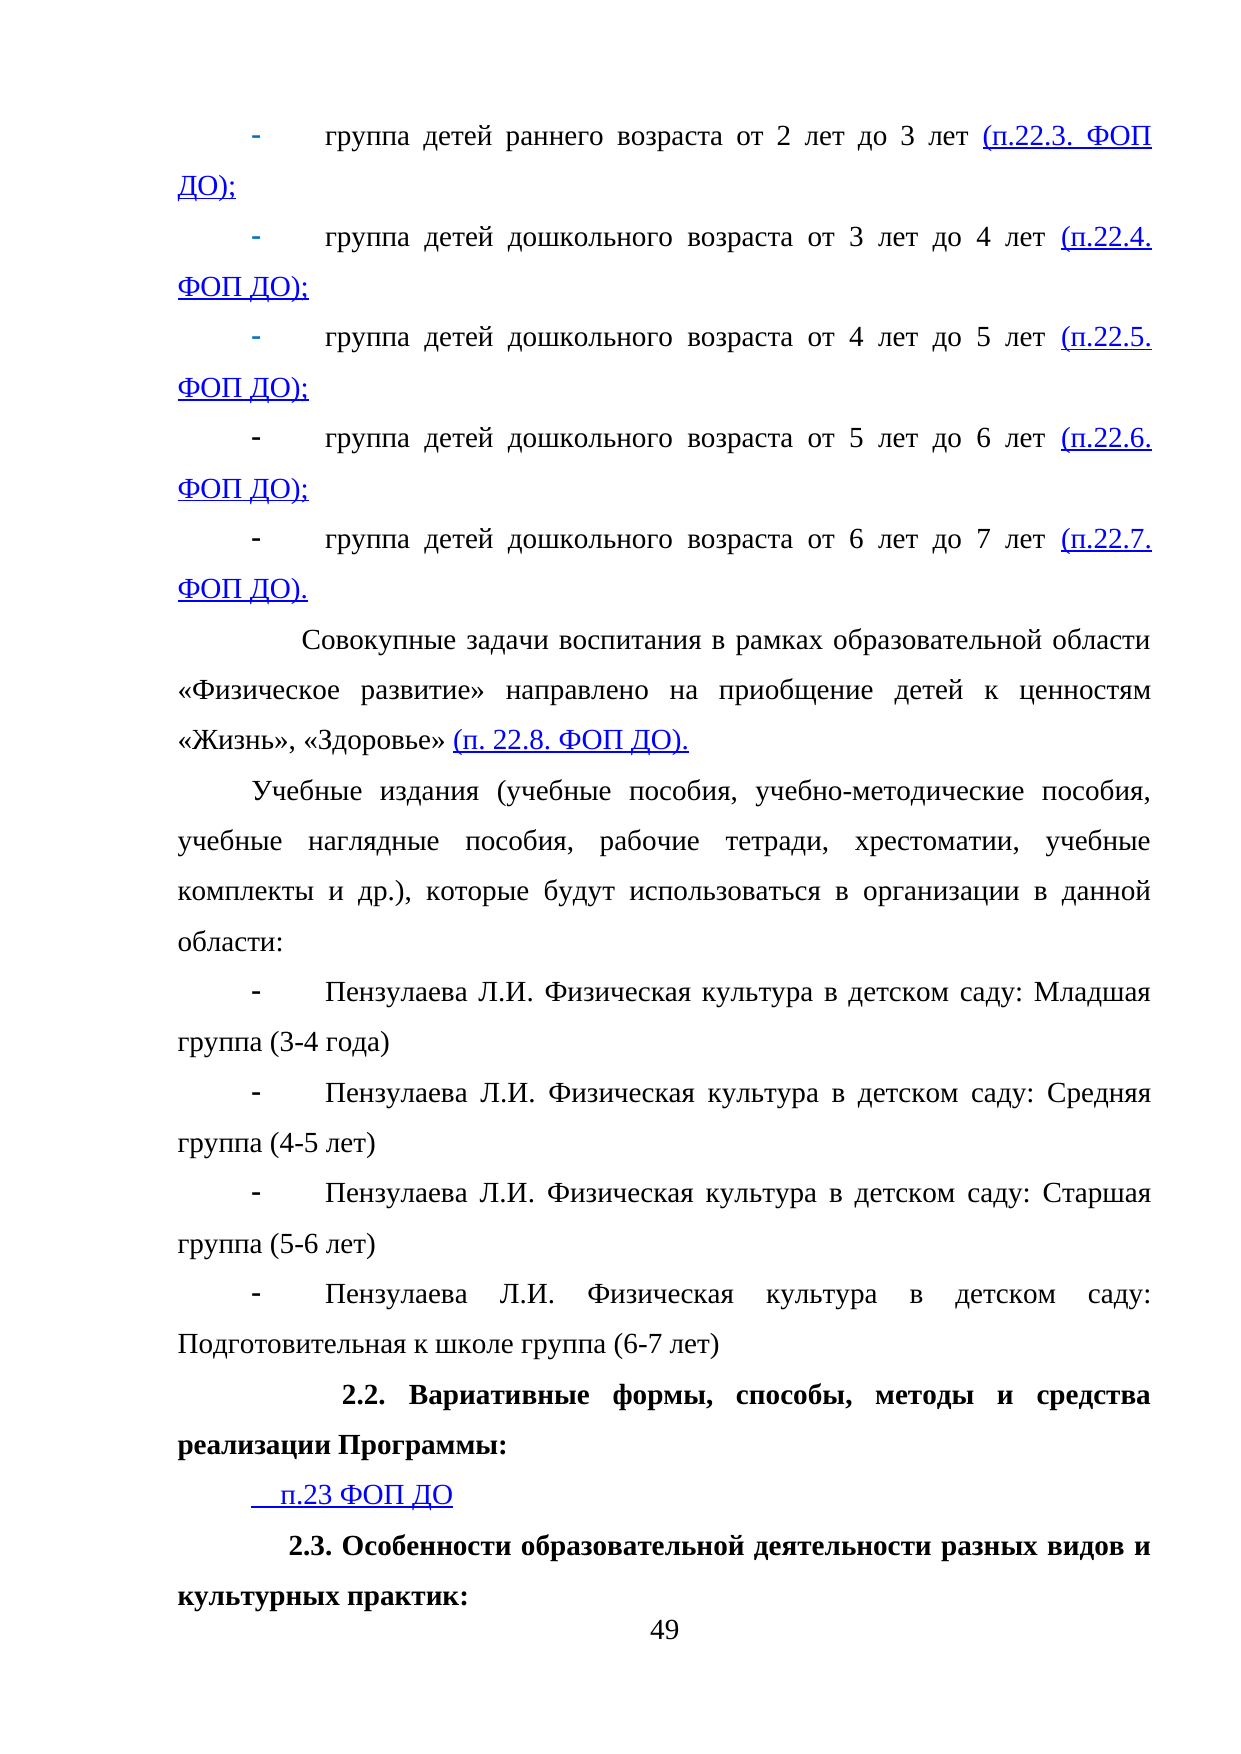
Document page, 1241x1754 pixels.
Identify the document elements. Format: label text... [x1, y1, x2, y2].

list Пензулаева Л.И. Физическая культура в детском саду: Средняя группа (4-5 лет) [177, 1075, 1152, 1159]
list группа детей дошкольного возраста от 6 лет до 7 лет (п.22.7. ФОП ДО). [177, 521, 1152, 605]
list группа детей дошкольного возраста от 3 лет до 4 лет (п.22.4. ФОП ДО); [177, 219, 1152, 303]
text п.23 ФОП ДО [177, 1477, 1152, 1511]
list группа детей раннего возраста от 2 лет до 3 лет (п.22.3. ФОП ДО); [177, 118, 1152, 202]
list группа детей дошкольного возраста от 5 лет до 6 лет (п.22.6. ФОП ДО); [177, 420, 1152, 504]
text Учебные издания (учебные пособия, учебно-методические пособия, учебные наглядные пособия, рабочие тетради, хрестоматии, учебные комплекты и др.), которые будут использоваться в организации в данной области: [177, 773, 1152, 957]
list Пензулаева Л.И. Физическая культура в детском саду: Старшая группа (5-6 лет) [177, 1175, 1152, 1259]
text 2.2. Вариативные формы, способы, методы и средства реализации Программы: [177, 1377, 1152, 1461]
text Совокупные задачи воспитания в рамках образовательной области «Физическое развитие» направлено на приобщение детей к ценностям «Жизнь», «Здоровье» (п. 22.8. ФОП ДО). [177, 622, 1152, 756]
list группа детей дошкольного возраста от 4 лет до 5 лет (п.22.5. ФОП ДО); [177, 319, 1152, 403]
list Пензулаева Л.И. Физическая культура в детском саду: Подготовительная к школе группа (6-7 лет) [177, 1276, 1152, 1360]
list Пензулаева Л.И. Физическая культура в детском саду: Младшая группа (3-4 года) [177, 974, 1152, 1058]
text 2.3. Особенности образовательной деятельности разных видов и культурных практик: [177, 1528, 1152, 1612]
